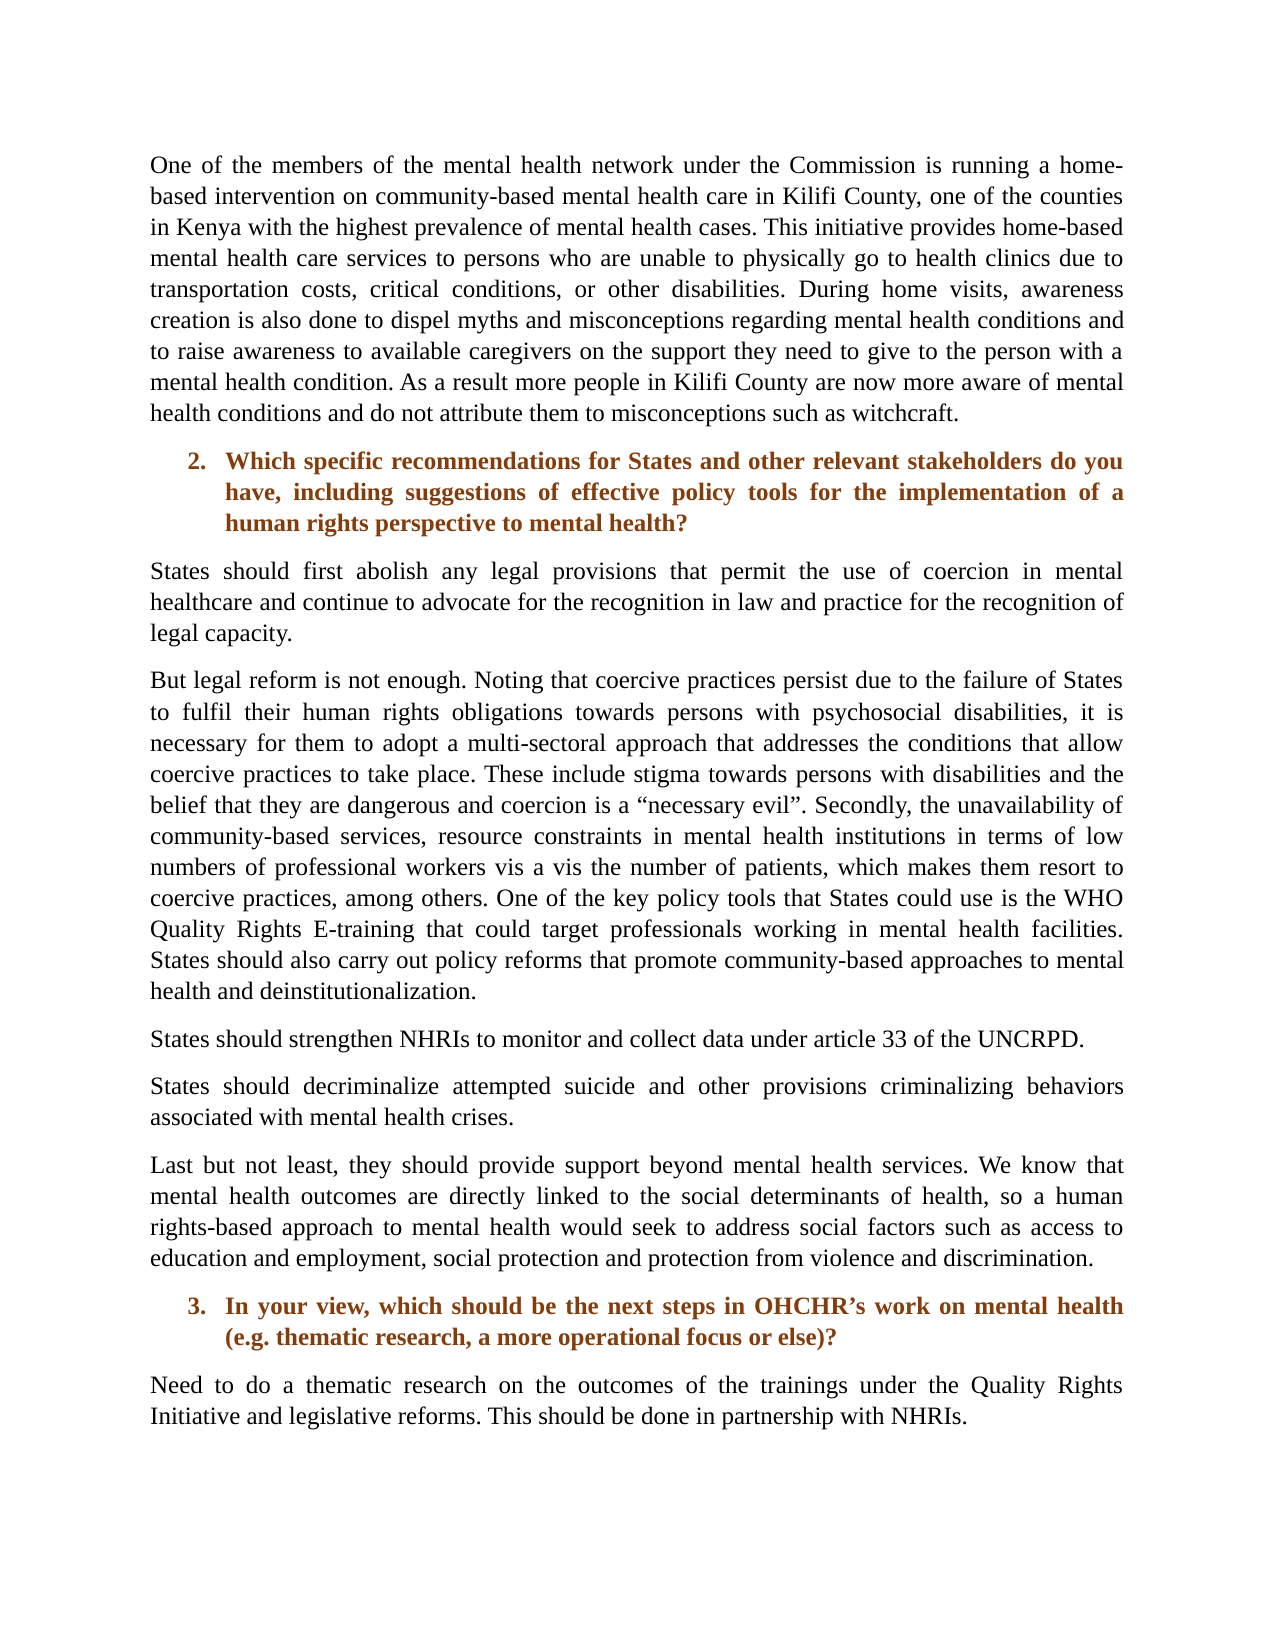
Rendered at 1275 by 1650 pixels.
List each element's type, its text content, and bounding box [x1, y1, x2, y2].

list In your view, which should be the next steps in OHCHR’s work on mental health (e.g. thematic research, a more operational focus or else)? [187, 1291, 1125, 1351]
text Last but not least, they should provide support beyond mental health services. We know that mental health outcomes are directly linked to the social determinants of health, so a human rights-based approach to mental health would seek to address social factors such as access to education and employment, social protection and protection from violence and discrimination. [150, 1150, 1125, 1272]
text But legal reform is not enough. Noting that coercive practices persist due to the failure of States to fulfil their human rights obligations towards persons with psychosocial disabilities, it is necessary for them to adopt a multi-sectoral approach that addresses the conditions that allow coercive practices to take place. These include stigma towards persons with disabilities and the belief that they are dangerous and coercion is a “necessary evil”. Secondly, the unavailability of community-based services, resource constraints in mental health institutions in terms of low numbers of professional workers vis a vis the number of patients, which makes them resort to coercive practices, among others. One of the key policy tools that States could use is the WHO Quality Rights E-training that could target professionals working in mental health facilities. States should also carry out policy reforms that promote community-based approaches to mental health and deinstitutionalization. [150, 666, 1125, 1005]
text States should first abolish any legal provisions that permit the use of coercion in mental healthcare and continue to advocate for the recognition in law and practice for the recognition of legal capacity. [150, 556, 1125, 647]
text One of the members of the mental health network under the Commission is running a home-based intervention on community-based mental health care in Kilifi County, one of the counties in Kenya with the highest prevalence of mental health cases. This initiative provides home-based mental health care services to persons who are unable to physically go to health clinics due to transportation costs, critical conditions, or other disabilities. During home visits, awareness creation is also done to dispel myths and misconceptions regarding mental health conditions and to raise awareness to available caregivers on the support they need to give to the person with a mental health condition. As a result more people in Kilifi County are now more aware of mental health conditions and do not attribute them to misconceptions such as witchcraft. [150, 150, 1125, 427]
text States should decriminalize attempted suicide and other provisions criminalizing behaviors associated with mental health crises. [150, 1071, 1125, 1131]
text States should strengthen NHRIs to monitor and collect data under article 33 of the UNCRPD. [150, 1024, 1125, 1052]
text Need to do a thematic research on the outcomes of the trainings under the Quality Rights Initiative and legislative reforms. This should be done in partnership with NHRIs. [150, 1370, 1125, 1429]
list Which specific recommendations for States and other relevant stakeholders do you have, including suggestions of effective policy tools for the implementation of a human rights perspective to mental health? [187, 446, 1125, 537]
